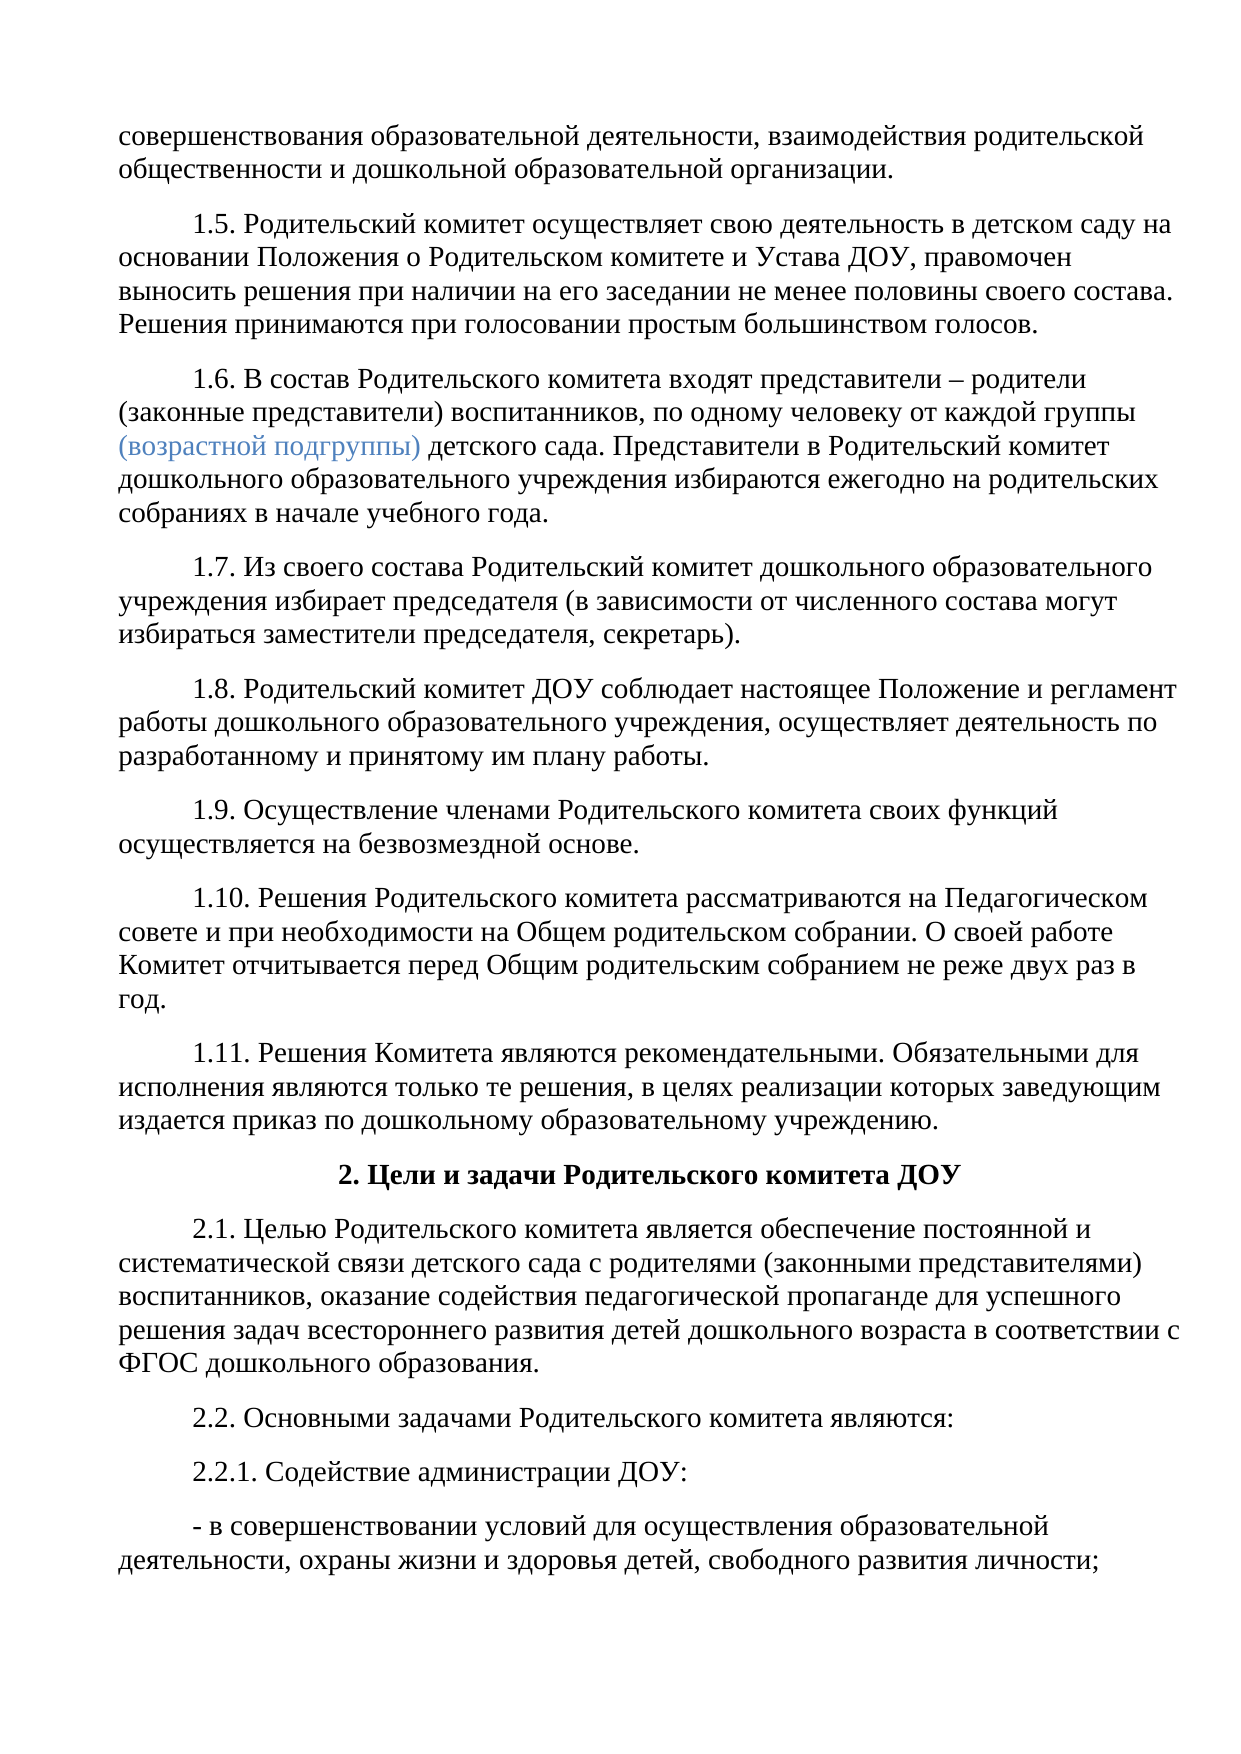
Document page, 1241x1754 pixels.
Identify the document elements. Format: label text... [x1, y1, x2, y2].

text 1.5. Родительский комитет осуществляет свою деятельность в детском саду на основании Положения о Родительском комитете и Устава ДОУ, правомочен выносить решения при наличии на его заседании не менее половины своего состава. Решения принимаются при голосовании простым большинством голосов. [118, 206, 1181, 340]
text 1.8. Родительский комитет ДОУ соблюдает настоящее Положение и регламент работы дошкольного образовательного учреждения, осуществляет деятельность по разработанному и принятому им плану работы. [118, 671, 1181, 772]
text 2.2. Основными задачами Родительского комитета являются: [118, 1400, 1181, 1433]
text 1.9. Осуществление членами Родительского комитета своих функций осуществляется на безвозмездной основе. [118, 792, 1181, 859]
text 1.10. Решения Родительского комитета рассматриваются на Педагогическом совете и при необходимости на Общем родительском собрании. О своей работе Комитет отчитывается перед Общим родительским собранием не реже двух раз в год. [118, 880, 1181, 1014]
text 2.2.1. Содействие администрации ДОУ: [118, 1454, 1181, 1488]
text 2.1. Целью Родительского комитета является обеспечение постоянной и систематической связи детского сада с родителями (законными представителями) воспитанников, оказание содействия педагогической пропаганде для успешного решения задач всестороннего развития детей дошкольного возраста в соответствии с ФГОС дошкольного образования. [118, 1211, 1181, 1379]
text 1.7. Из своего состава Родительский комитет дошкольного образовательного учреждения избирает председателя (в зависимости от численного состава могут избираться заместители председателя, секретарь). [118, 549, 1181, 650]
text 2. Цели и задачи Родительского комитета ДОУ [118, 1157, 1181, 1190]
text 1.6. В состав Родительского комитета входят представители – родители (законные представители) воспитанников, по одному человеку от каждой группы (возрастной подгруппы) детского сада. Представители в Родительский комитет дошкольного образовательного учреждения избираются ежегодно на родительских собраниях в начале учебного года. [118, 361, 1181, 529]
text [118, 118, 1181, 185]
text 1.11. Решения Комитета являются рекомендательными. Обязательными для исполнения являются только те решения, в целях реализации которых заведующим издается приказ по дошкольному образовательному учреждению. [118, 1035, 1181, 1136]
text - в совершенствовании условий для осуществления образовательной деятельности, охраны жизни и здоровья детей, свободного развития личности; [118, 1508, 1181, 1576]
